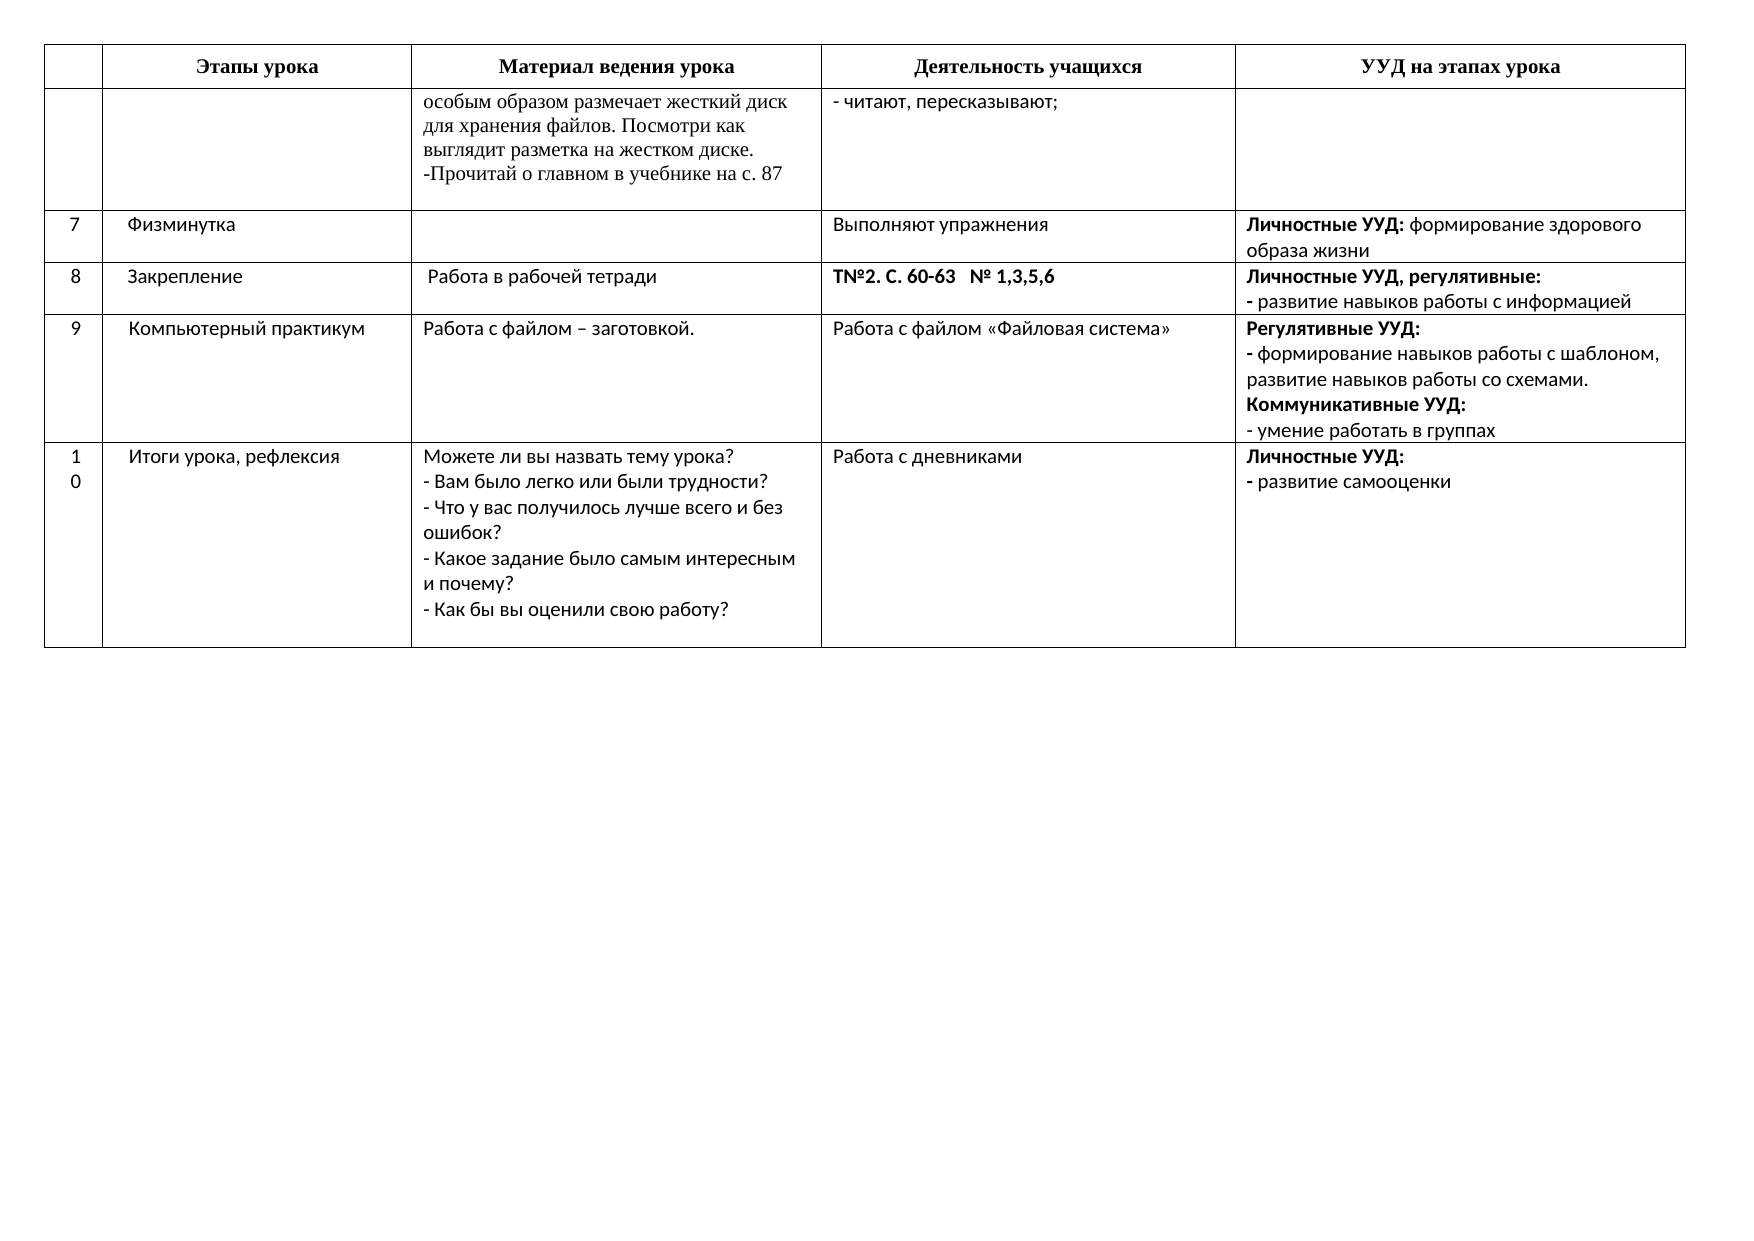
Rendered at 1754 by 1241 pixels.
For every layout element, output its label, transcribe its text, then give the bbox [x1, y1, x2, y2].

table_cell Работа с файлом – заготовкой. [412, 315, 821, 442]
table_cell 7 [45, 211, 102, 262]
table_header Деятельность учащихся [822, 45, 1235, 88]
table_cell Личностные УУД, регулятивные: - развитие навыков работы с информацией [1236, 263, 1685, 314]
table_cell 8 [45, 263, 102, 314]
table_header [45, 45, 102, 88]
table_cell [412, 89, 821, 210]
table_cell Работа с дневниками [822, 443, 1235, 647]
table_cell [103, 89, 411, 210]
table_cell Регулятивные УУД: - формирование навыков работы с шаблоном, развитие навыков работы со схемами. Коммуникативные УУД: - умение работать в группах [1236, 315, 1685, 442]
table_header Материал ведения урока [412, 45, 821, 88]
table_cell Выполняют упражнения [822, 211, 1235, 262]
table_cell [412, 211, 821, 262]
table_cell Личностные УУД: - развитие самооценки [1236, 443, 1685, 647]
table_cell Т№2. С. 60-63 № 1,3,5,6 [822, 263, 1235, 314]
table_cell 10 [45, 443, 102, 647]
table_header Этапы урока [103, 45, 411, 88]
table_cell Можете ли вы назвать тему урока? - Вам было легко или были трудности? - Что у вас получилось лучше всего и без ошибок? - Какое задание было самым интересным и почему? - Как бы вы оценили свою работу? [412, 443, 821, 647]
table_cell 6 [45, 89, 102, 210]
table_cell Работа с файлом «Файловая система» [822, 315, 1235, 442]
table_cell Итоги урока, рефлексия [103, 443, 411, 647]
table_cell Компьютерный практикум [103, 315, 411, 442]
table_cell Физминутка [103, 211, 411, 262]
table_header УУД на этапах урока [1236, 45, 1685, 88]
table_cell 9 [45, 315, 102, 442]
table_cell Личностные УУД: формирование здорового образа жизни [1236, 211, 1685, 262]
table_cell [822, 89, 1235, 210]
table_cell Закрепление [103, 263, 411, 314]
table_cell Работа в рабочей тетради [412, 263, 821, 314]
